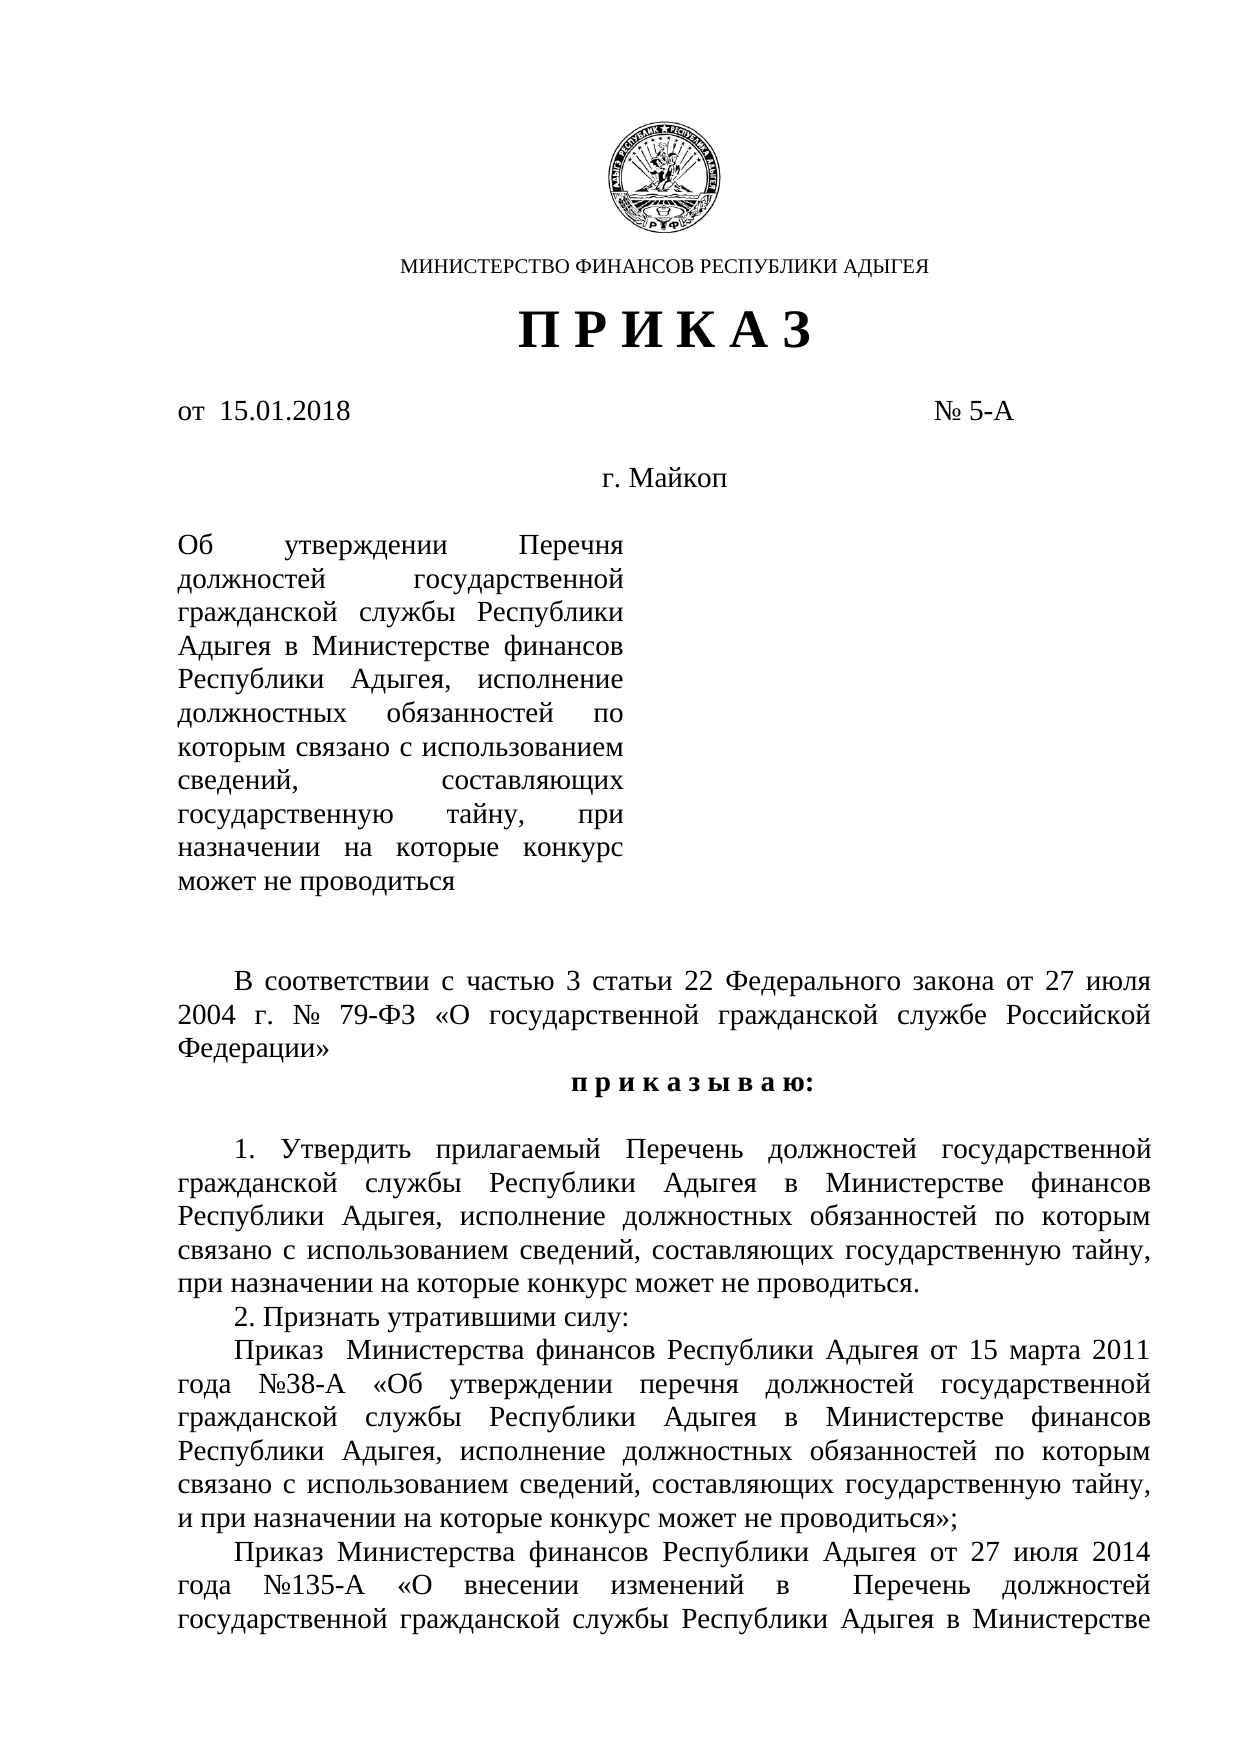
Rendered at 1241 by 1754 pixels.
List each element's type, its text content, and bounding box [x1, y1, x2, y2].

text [177, 1534, 1152, 1634]
text В соответствии с частью 3 статьи 22 Федерального закона от 27 июля 2004 г. № 79-ФЗ «О государственной гражданской службе Российской Федерации» [177, 963, 1152, 1064]
subtitle П Р И К А З [177, 297, 1152, 360]
table_header Об утверждении Перечня должностей государственной гражданской службы Республики Адыгея в Министерстве финансов Республики Адыгея, исполнение должностных обязанностей по которым связано с использованием сведений, составляющих государственную тайну, при назначении на которые конкурс может не проводиться [166, 528, 635, 896]
text 1. Утвердить прилагаемый Перечень должностей государственной гражданской службы Республики Адыгея в Министерстве финансов Республики Адыгея, исполнение должностных обязанностей по которым связано с использованием сведений, составляющих государственную тайну, при назначении на которые конкурс может не проводиться. [177, 1131, 1152, 1299]
text Приказ Министерства финансов Республики Адыгея от 15 марта 2011 года №38-А «Об утверждении перечня должностей государственной гражданской службы Республики Адыгея в Министерстве финансов Республики Адыгея, исполнение должностных обязанностей по которым связано с использованием сведений, составляющих государственную тайну, и при назначении на которые конкурс может не проводиться»; [177, 1332, 1152, 1534]
text от 15.01.2018 № 5-А [177, 393, 1152, 427]
text п р и к а з ы в а ю: [177, 1064, 1152, 1098]
text 2. Признать утратившими силу: [177, 1299, 1152, 1332]
text г. Майкоп [177, 460, 1152, 494]
text МИНИСТЕРСТВО ФИНАНСОВ РЕСПУБЛИКИ АДЫГЕЯ [177, 254, 1152, 278]
picture [607, 118, 722, 235]
